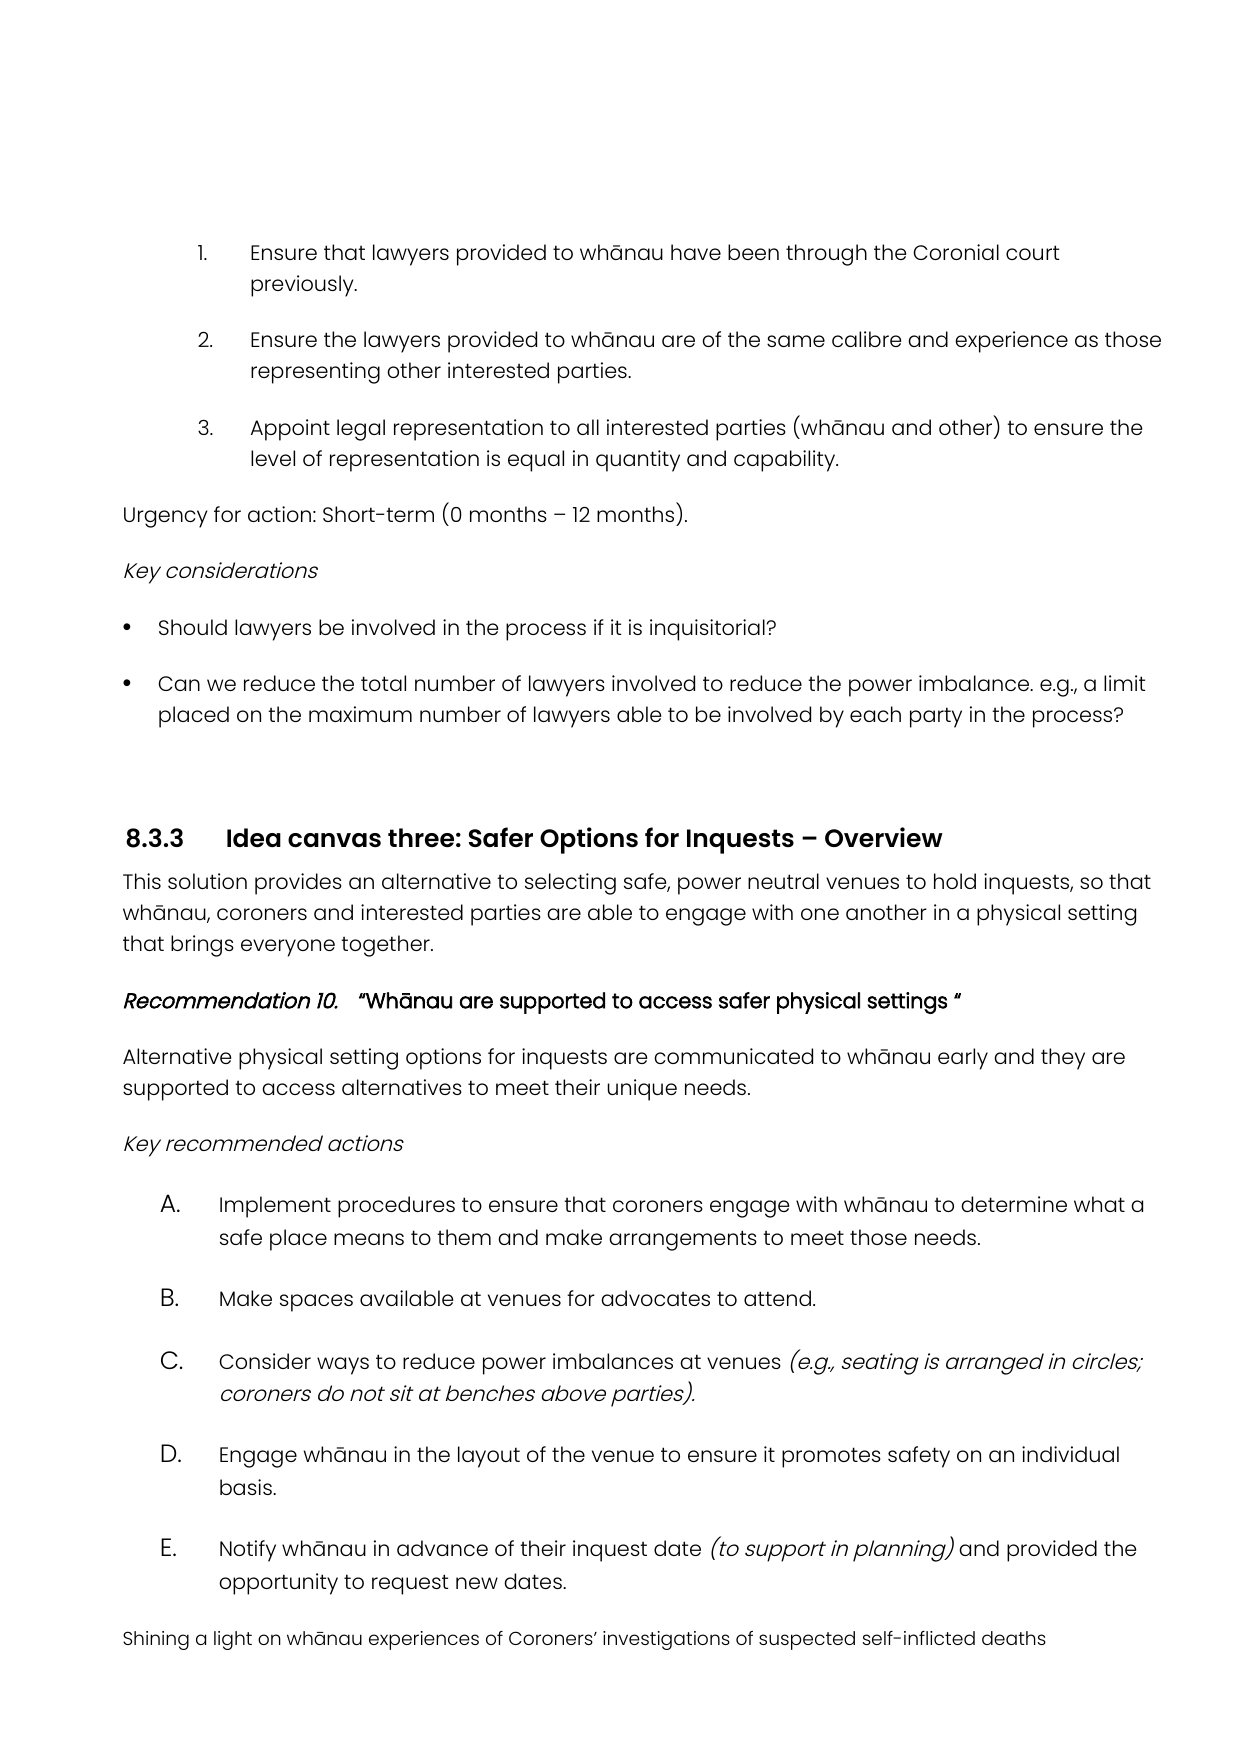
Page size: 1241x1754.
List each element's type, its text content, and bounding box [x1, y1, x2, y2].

text Alternative physical setting options for inquests are communicated to whānau early and they are supported to access alternatives to meet their unique needs. [122, 1040, 1165, 1103]
list Can we reduce the total number of lawyers involved to reduce the power imbalance. e.g., a limit placed on the maximum number of lawyers able to be involved by each party in the process? [122, 667, 1165, 730]
list “Whānau are supported to access safer physical settings “ [122, 984, 1165, 1015]
list Appoint legal representation to all interested parties (whānau and other) to ensure the level of representation is equal in quantity and capability. [197, 411, 1165, 474]
list Notify whānau in advance of their inquest date (to support in planning) and provided the opportunity to request new dates. [159, 1528, 1165, 1597]
list Should lawyers be involved in the process if it is inquisitorial? [122, 611, 1165, 642]
text This solution provides an alternative to selecting safe, power neutral venues to hold inquests, so that whānau, coroners and interested parties are able to engage with one another in a physical setting that brings everyone together. [122, 865, 1165, 959]
subtitle Idea canvas three: Safer Options for Inquests – Overview [125, 824, 1165, 853]
text Key recommended actions [122, 1128, 1165, 1159]
list Make spaces available at venues for advocates to attend. [159, 1278, 1165, 1315]
list Implement procedures to ensure that coroners engage with whānau to determine what a safe place means to them and make arrangements to meet those needs. [159, 1184, 1165, 1253]
list Engage whānau in the layout of the venue to ensure it promotes safety on an individual basis. [159, 1434, 1165, 1503]
list Consider ways to reduce power imbalances at venues (e.g., seating is arranged in circles; coroners do not sit at benches above parties). [159, 1340, 1165, 1409]
text Urgency for action: Short-term (0 months – 12 months). [122, 499, 1165, 530]
list Ensure the lawyers provided to whānau are of the same calibre and experience as those representing other interested parties. [197, 324, 1165, 386]
text Key considerations [122, 555, 1165, 586]
list Ensure that lawyers provided to whānau have been through the Coronial court previously. [197, 236, 1165, 299]
